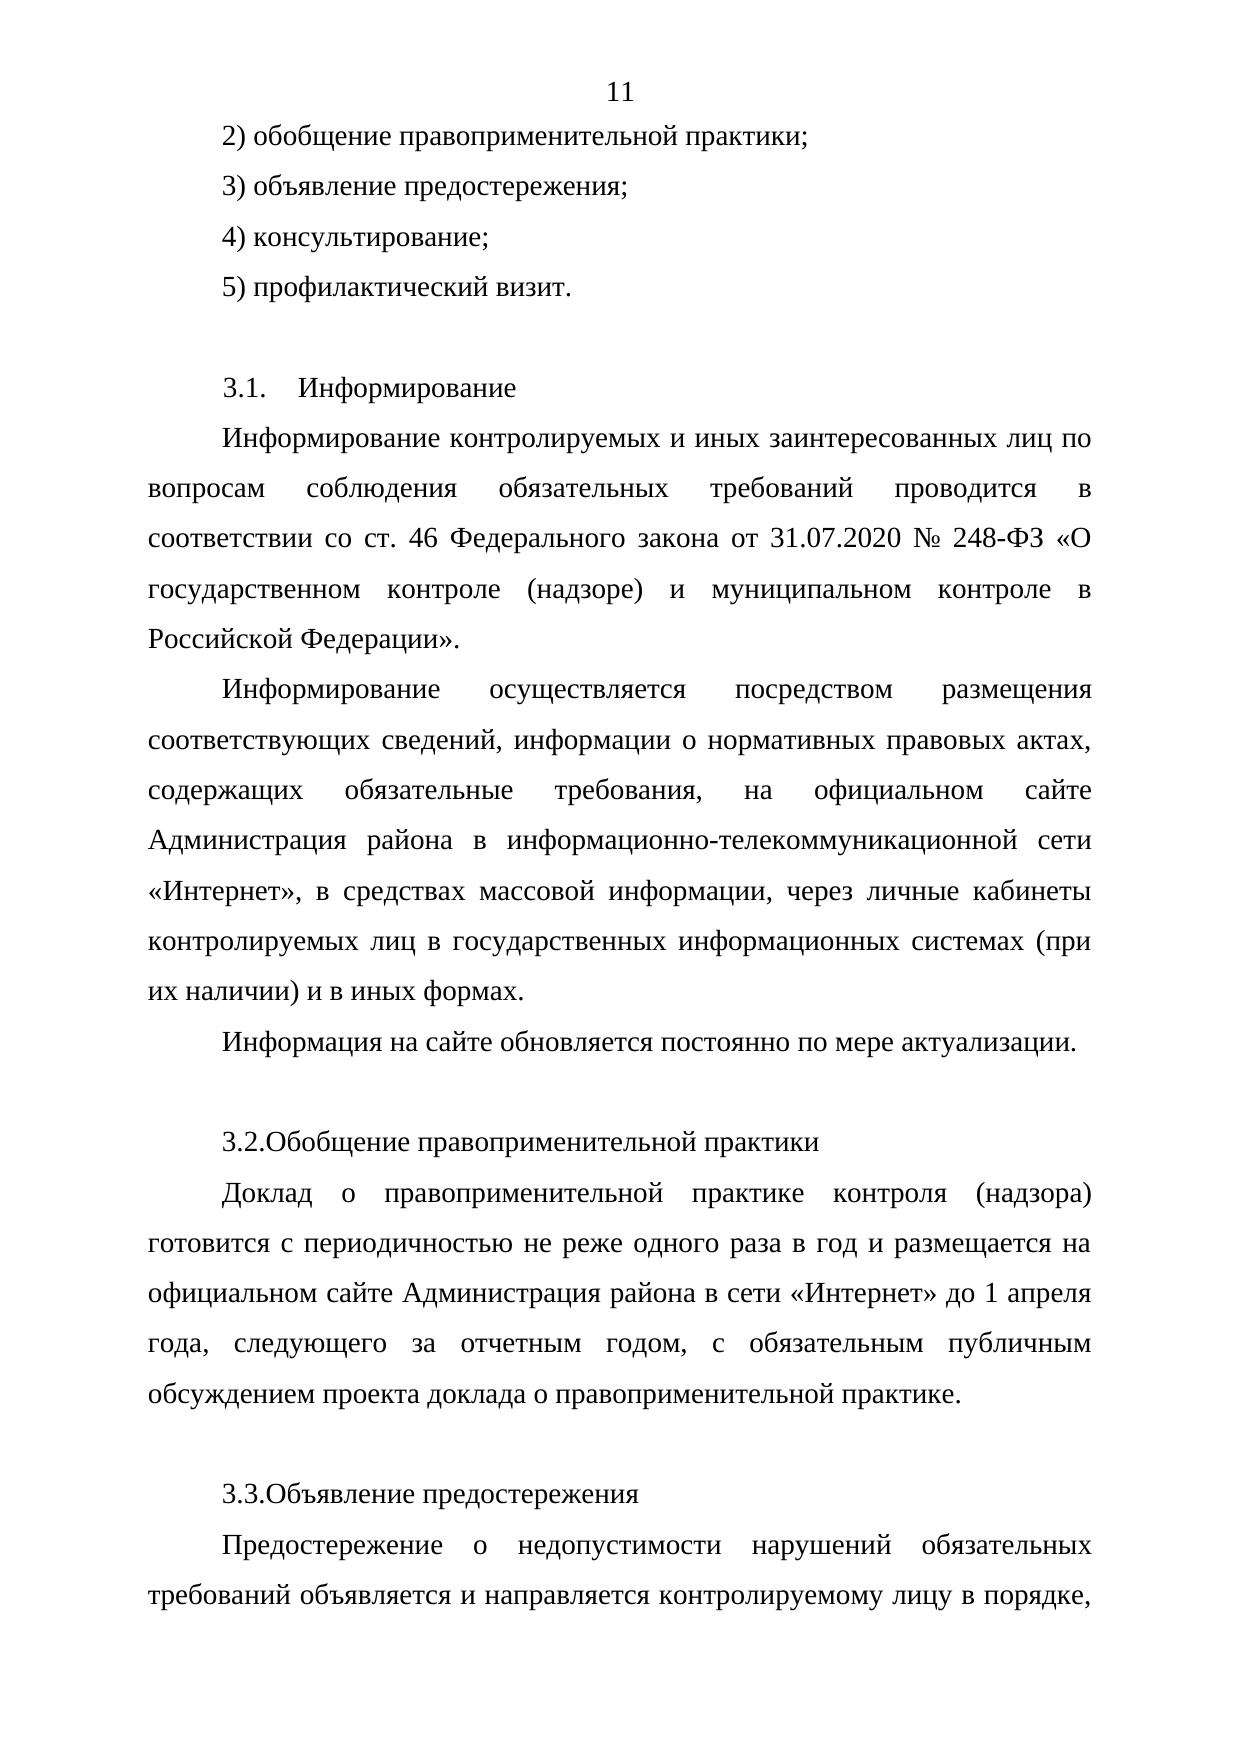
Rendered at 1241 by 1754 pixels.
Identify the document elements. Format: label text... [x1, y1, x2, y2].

text 2) обобщение правоприменительной практики; [148, 118, 1092, 152]
text 4) консультирование; [148, 219, 1092, 252]
text Доклад о правоприменительной практике контроля (надзора) готовится с периодичностью не реже одного раза в год и размещается на официальном сайте Администрация района в сети «Интернет» до 1 апреля года, следующего за отчетным годом, с обязательным публичным обсуждением проекта доклада о правоприменительной практике. [148, 1175, 1092, 1409]
text 5) профилактический визит. [148, 269, 1092, 303]
text Информирование контролируемых и иных заинтересованных лиц по вопросам соблюдения обязательных требований проводится в соответствии со ст. 46 Федерального закона от 31.07.2020 № 248-ФЗ «О государственном контроле (надзоре) и муниципальном контроле в Российской Федерации». [148, 420, 1092, 655]
text Информация на сайте обновляется постоянно по мере актуализации. [148, 1024, 1092, 1057]
text 3.2.Обобщение правоприменительной практики [148, 1124, 1092, 1158]
text Информирование осуществляется посредством размещения соответствующих сведений, информации о нормативных правовых актах, содержащих обязательные требования, на официальном сайте Администрация района в информационно-телекоммуникационной сети «Интернет», в средствах массовой информации, через личные кабинеты контролируемых лиц в государственных информационных системах (при их наличии) и в иных формах. [148, 672, 1092, 1007]
text 3.3.Объявление предостережения [148, 1477, 1092, 1510]
text 3) объявление предостережения; [148, 168, 1092, 202]
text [148, 1527, 1092, 1611]
list Информирование [223, 370, 1092, 403]
